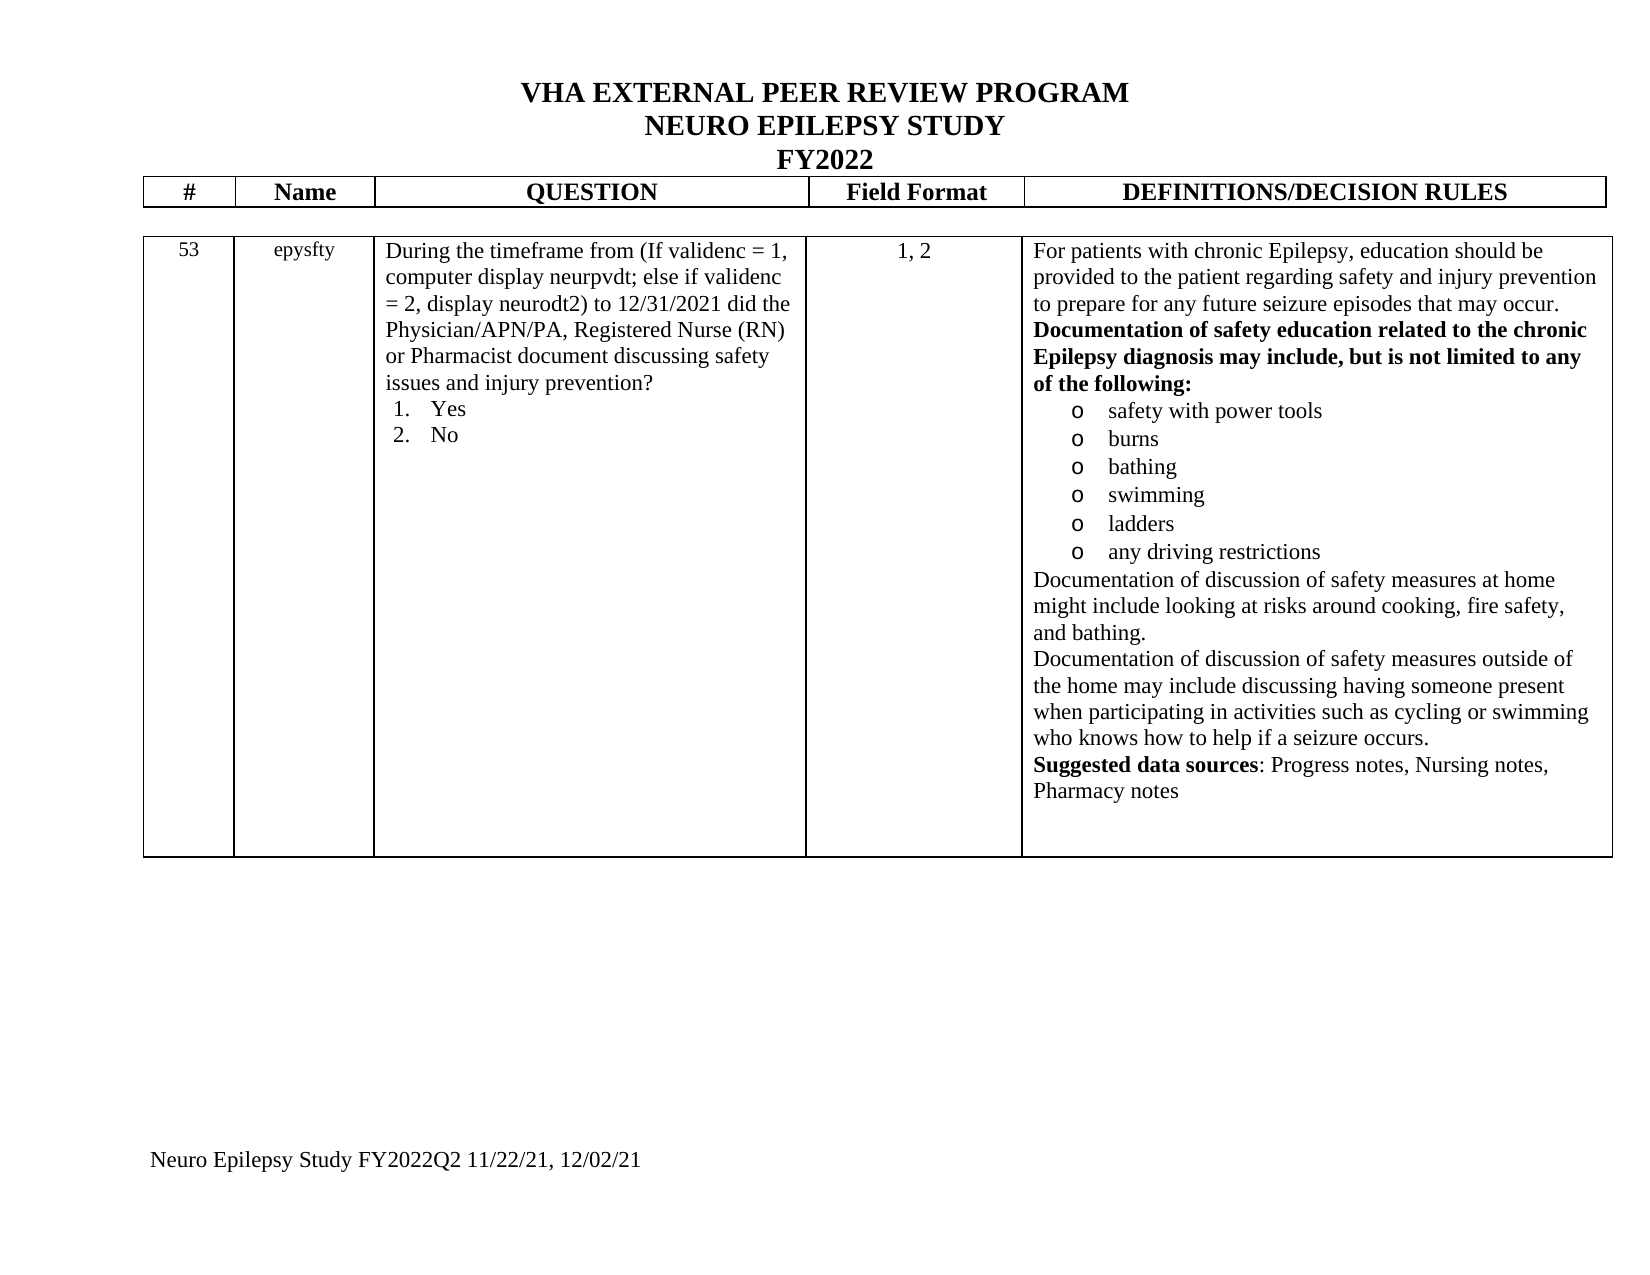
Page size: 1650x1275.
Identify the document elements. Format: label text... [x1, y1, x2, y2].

table_cell During the timeframe from (If validenc = 1, computer display neurpvdt; else if validenc = 2, display neurodt2) to 12/31/2021 did the Physician/APN/PA, Registered Nurse (RN) or Pharmacist document discussing safety issues and injury prevention? Yes No [375, 237, 805, 856]
table_cell epysfty [235, 237, 373, 856]
table_cell 1, 2 [807, 237, 1021, 856]
table_cell 53 [144, 237, 233, 856]
table_cell For patients with chronic Epilepsy, education should be provided to the patient regarding safety and injury prevention to prepare for any future seizure episodes that may occur. Documentation of safety education related to the chronic Epilepsy diagnosis may include, but is not limited to any of the following: safety with power tools burns bathing swimming ladders any driving restrictions Documentation of discussion of safety measures at home might include looking at risks around cooking, fire safety, and bathing. Documentation of discussion of safety measures outside of the home may include discussing having someone present when participating in activities such as cycling or swimming who knows how to help if a seizure occurs. Suggested data sources: Progress notes, Nursing notes, Pharmacy notes [1023, 237, 1612, 856]
